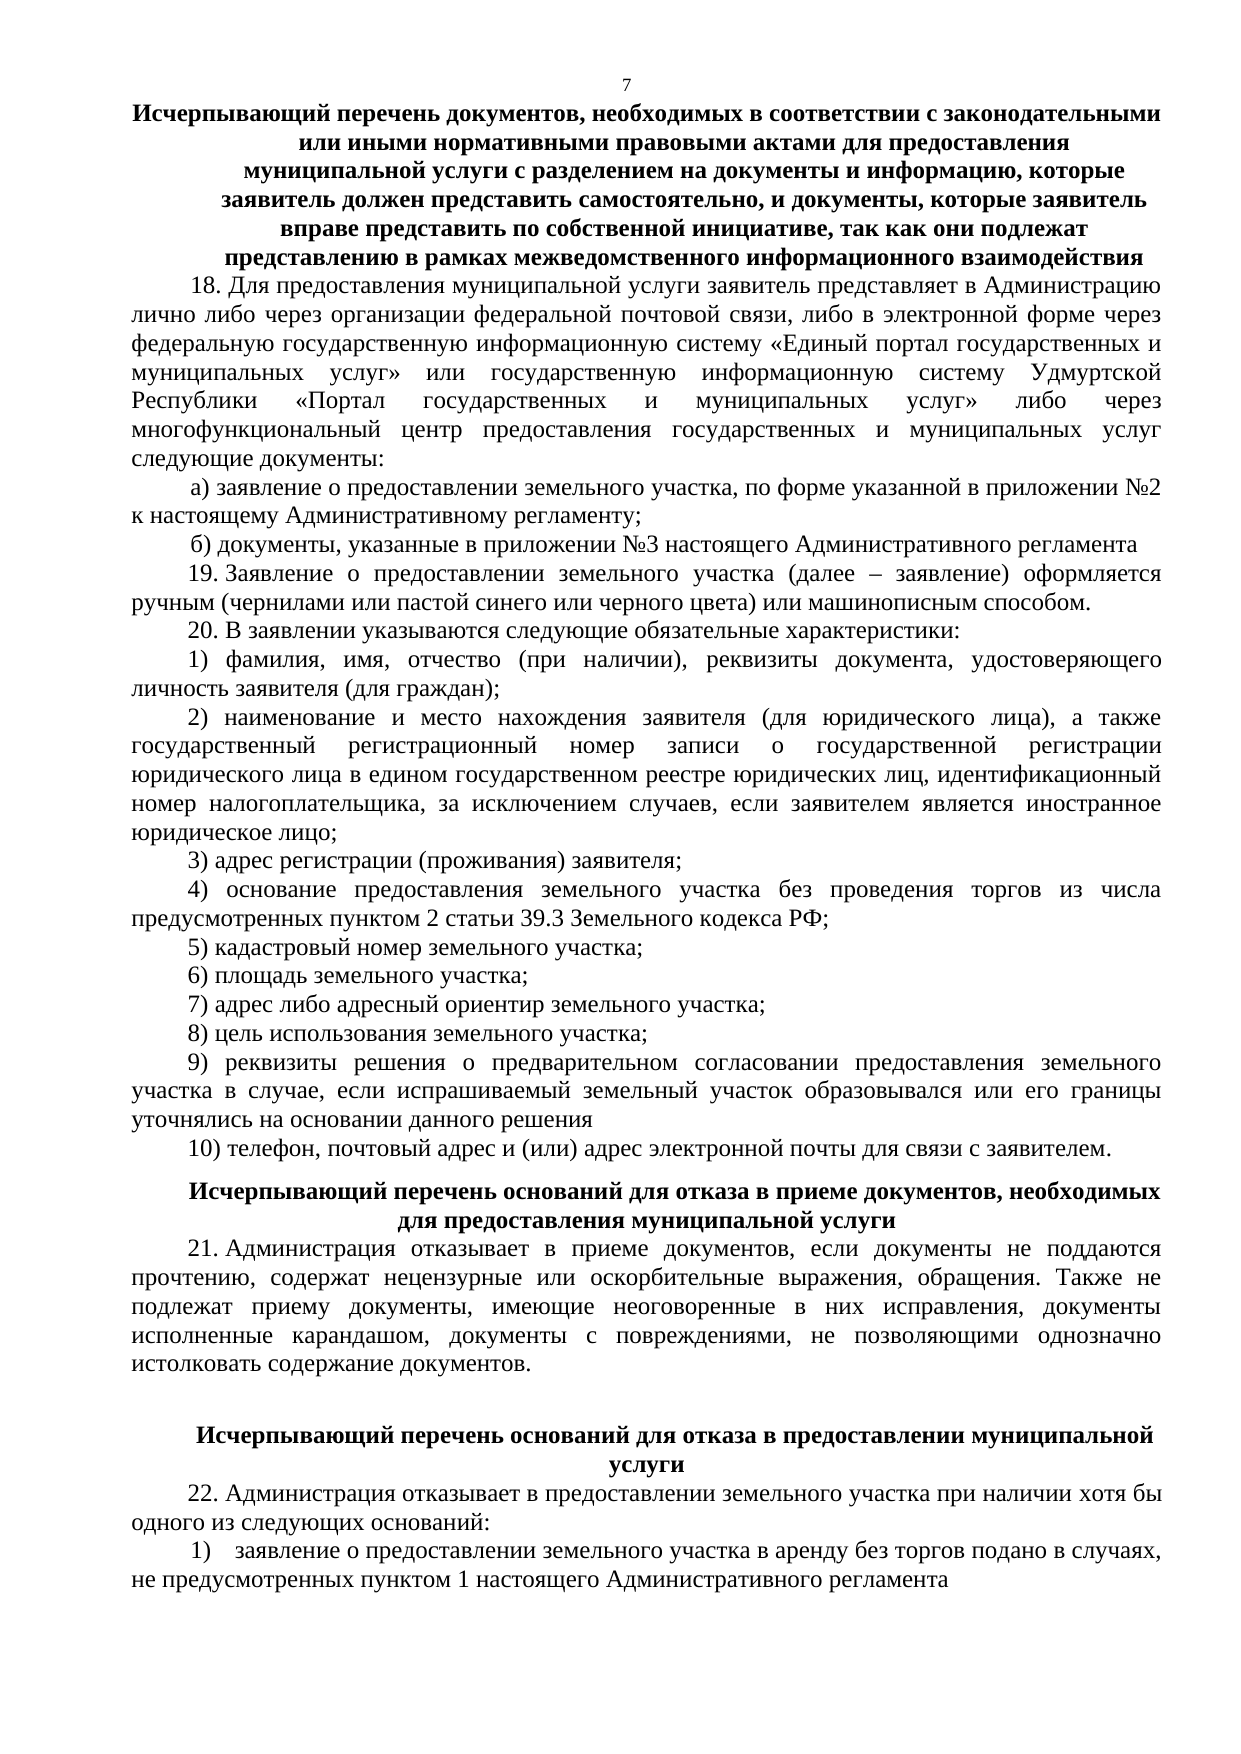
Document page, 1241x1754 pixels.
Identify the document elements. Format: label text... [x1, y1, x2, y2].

subtitle Исчерпывающий перечень оснований для отказа в приеме документов, необходимых для предоставления муниципальной услуги [131, 1176, 1162, 1233]
text 5) кадастровый номер земельного участка; [131, 932, 1162, 960]
text 1) фамилия, имя, отчество (при наличии), реквизиты документа, удостоверяющего личность заявителя (для граждан); [131, 644, 1162, 702]
text 4) основание предоставления земельного участка без проведения торгов из числа предусмотренных пунктом 2 статьи 39.3 Земельного кодекса РФ; [131, 874, 1162, 932]
text 20. В заявлении указываются следующие обязательные характеристики: [131, 615, 1162, 644]
text 8) цель использования земельного участка; [131, 1018, 1162, 1047]
text 3) адрес регистрации (проживания) заявителя; [131, 845, 1162, 874]
text 7) адрес либо адресный ориентир земельного участка; [131, 989, 1162, 1018]
text 9) реквизиты решения о предварительном согласовании предоставления земельного участка в случае, если испрашиваемый земельный участок образовывался или его границы уточнялись на основании данного решения [131, 1047, 1162, 1133]
text 10) телефон, почтовый адрес и (или) адрес электронной почты для связи с заявителем. [131, 1133, 1162, 1162]
text 22. Администрация отказывает в предоставлении земельного участка при наличии хотя бы одного из следующих оснований: [131, 1478, 1162, 1535]
list заявление о предоставлении земельного участка в аренду без торгов подано в случаях, не предусмотренных пунктом 1 настоящего Административного регламента [131, 1535, 1162, 1593]
text а) заявление о предоставлении земельного участка, по форме указанной в приложении №2 к настоящему Административному регламенту; [131, 472, 1162, 529]
text 19. Заявление о предоставлении земельного участка (далее – заявление) оформляется ручным (чернилами или пастой синего или черного цвета) или машинописным способом. [131, 558, 1162, 615]
subtitle Исчерпывающий перечень оснований для отказа в предоставлении муниципальной услуги [131, 1420, 1162, 1478]
subtitle Исчерпывающий перечень документов, необходимых в соответствии с законодательными или иными нормативными правовыми актами для предоставления муниципальной услуги с разделением на документы и информацию, которые заявитель должен представить самостоятельно, и документы, которые заявитель вправе представить по собственной инициативе, так как они подлежат представлению в рамках межведомственного информационного взаимодействия [131, 98, 1162, 270]
text 6) площадь земельного участка; [131, 960, 1162, 989]
text 18. Для предоставления муниципальной услуги заявитель представляет в Администрацию лично либо через организации федеральной почтовой связи, либо в электронной форме через федеральную государственную информационную систему «Единый портал государственных и муниципальных услуг» или государственную информационную систему Удмуртской Республики «Портал государственных и муниципальных услуг» либо через многофункциональный центр предоставления государственных и муниципальных услуг следующие документы: [131, 270, 1162, 472]
text 21. Администрация отказывает в приеме документов, если документы не поддаются прочтению, содержат нецензурные или оскорбительные выражения, обращения. Также не подлежат приему документы, имеющие неоговоренные в них исправления, документы исполненные карандашом, документы с повреждениями, не позволяющими однозначно истолковать содержание документов. [131, 1233, 1162, 1377]
text 2) наименование и место нахождения заявителя (для юридического лица), а также государственный регистрационный номер записи о государственной регистрации юридического лица в едином государственном реестре юридических лиц, идентификационный номер налогоплательщика, за исключением случаев, если заявителем является иностранное юридическое лицо; [131, 702, 1162, 845]
text б) документы, указанные в приложении №3 настоящего Административного регламента [131, 529, 1162, 558]
